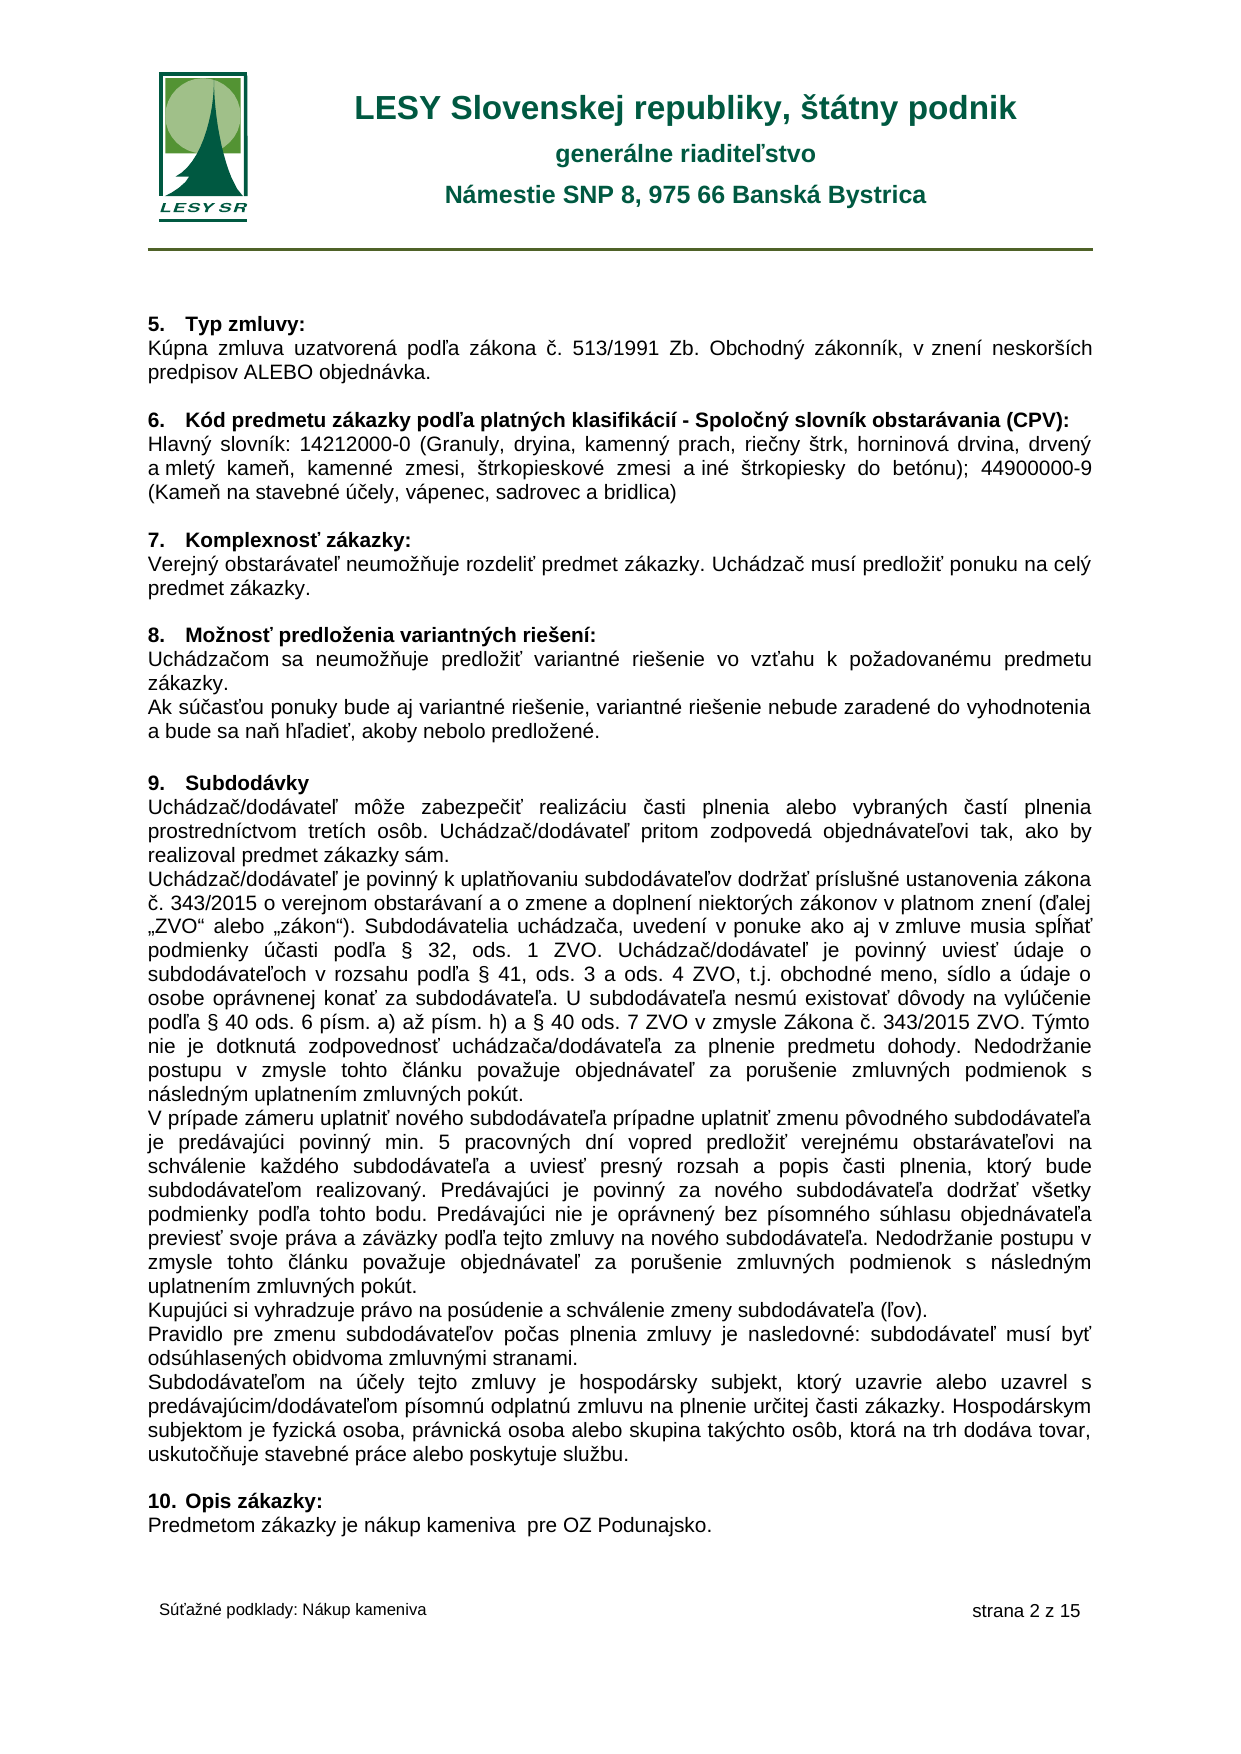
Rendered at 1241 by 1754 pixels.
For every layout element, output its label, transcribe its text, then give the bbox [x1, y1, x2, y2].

text Pravidlo pre zmenu subdodávateľov počas plnenia zmluvy je nasledovné: subdodávateľ musí byť odsúhlasených obidvoma zmluvnými stranami. [148, 1322, 1093, 1369]
list Typ zmluvy: [148, 312, 1093, 336]
list Kód predmetu zákazky podľa platných klasifikácií - Spoločný slovník obstarávania (CPV): [148, 408, 1093, 432]
list Možnosť predloženia variantných riešení: [148, 623, 1093, 647]
text V prípade zámeru uplatniť nového subdodávateľa prípadne uplatniť zmenu pôvodného subdodávateľa je predávajúci povinný min. 5 pracovných dní vopred predložiť verejnému obstarávateľovi na schválenie každého subdodávateľa a uviesť presný rozsah a popis časti plnenia, ktorý bude subdodávateľom realizovaný. Predávajúci je povinný za nového subdodávateľa dodržať všetky podmienky podľa tohto bodu. Predávajúci nie je oprávnený bez písomného súhlasu objednávateľa previesť svoje práva a záväzky podľa tejto zmluvy na nového subdodávateľa. Nedodržanie postupu v zmysle tohto článku považuje objednávateľ za porušenie zmluvných podmienok s následným uplatnením zmluvných pokút. [148, 1106, 1093, 1298]
list Komplexnosť zákazky: [148, 527, 1093, 551]
text Subdodávateľom na účely tejto zmluvy je hospodársky subjekt, ktorý uzavrie alebo uzavrel s predávajúcim/dodávateľom písomnú odplatnú zmluvu na plnenie určitej časti zákazky. Hospodárskym subjektom je fyzická osoba, právnická osoba alebo skupina takýchto osôb, ktorá na trh dodáva tovar, uskutočňuje stavebné práce alebo poskytuje službu. [148, 1369, 1093, 1465]
text Uchádzač/dodávateľ je povinný k uplatňovaniu subdodávateľov dodržať príslušné ustanovenia zákona č. 343/2015 o verejnom obstarávaní a o zmene a doplnení niektorých zákonov v platnom znení (ďalej „ZVO“ alebo „zákon“). Subdodávatelia uchádzača, uvedení v ponuke ako aj v zmluve musia spĺňať podmienky účasti podľa § 32, ods. 1 ZVO. Uchádzač/dodávateľ je povinný uviesť údaje o subdodávateľoch v rozsahu podľa § 41, ods. 3 a ods. 4 ZVO, t.j. obchodné meno, sídlo a údaje o osobe oprávnenej konať za subdodávateľa. U subdodávateľa nesmú existovať dôvody na vylúčenie podľa § 40 ods. 6 písm. a) až písm. h) a § 40 ods. 7 ZVO v zmysle Zákona č. 343/2015 ZVO. Týmto nie je dotknutá zodpovednosť uchádzača/dodávateľa za plnenie predmetu dohody. Nedodržanie postupu v zmysle tohto článku považuje objednávateľ za porušenie zmluvných podmienok s následným uplatnením zmluvných pokút. [148, 866, 1093, 1106]
list Subdodávky [148, 771, 1093, 794]
text Verejný obstarávateľ neumožňuje rozdeliť predmet zákazky. Uchádzač musí predložiť ponuku na celý predmet zákazky. [148, 551, 1093, 599]
text Uchádzačom sa neumožňuje predložiť variantné riešenie vo vzťahu k požadovanému predmetu zákazky. [148, 647, 1093, 695]
text Kupujúci si vyhradzuje právo na posúdenie a schválenie zmeny subdodávateľa (ľov). [148, 1298, 1093, 1322]
text Uchádzač/dodávateľ môže zabezpečiť realizáciu časti plnenia alebo vybraných častí plnenia prostredníctvom tretích osôb. Uchádzač/dodávateľ pritom zodpovedá objednávateľovi tak, ako by realizoval predmet zákazky sám. [148, 794, 1093, 866]
list Opis zákazky: [148, 1489, 1093, 1513]
text Hlavný slovník: 14212000-0 (Granuly, dryina, kamenný prach, riečny štrk, horninová drvina, drvený a mletý kameň, kamenné zmesi, štrkopieskové zmesi a iné štrkopiesky do betónu); 44900000-9 (Kameň na stavebné účely, vápenec, sadrovec a bridlica) [148, 432, 1093, 503]
text Predmetom zákazky je nákup kameniva pre OZ Podunajsko. [148, 1513, 1093, 1537]
text Ak súčasťou ponuky bude aj variantné riešenie, variantné riešenie nebude zaradené do vyhodnotenia a bude sa naň hľadieť, akoby nebolo predložené. [148, 695, 1093, 743]
text Kúpna zmluva uzatvorená podľa zákona č. 513/1991 Zb. Obchodný zákonník, v znení neskorších predpisov ALEBO objednávka. [148, 336, 1093, 384]
